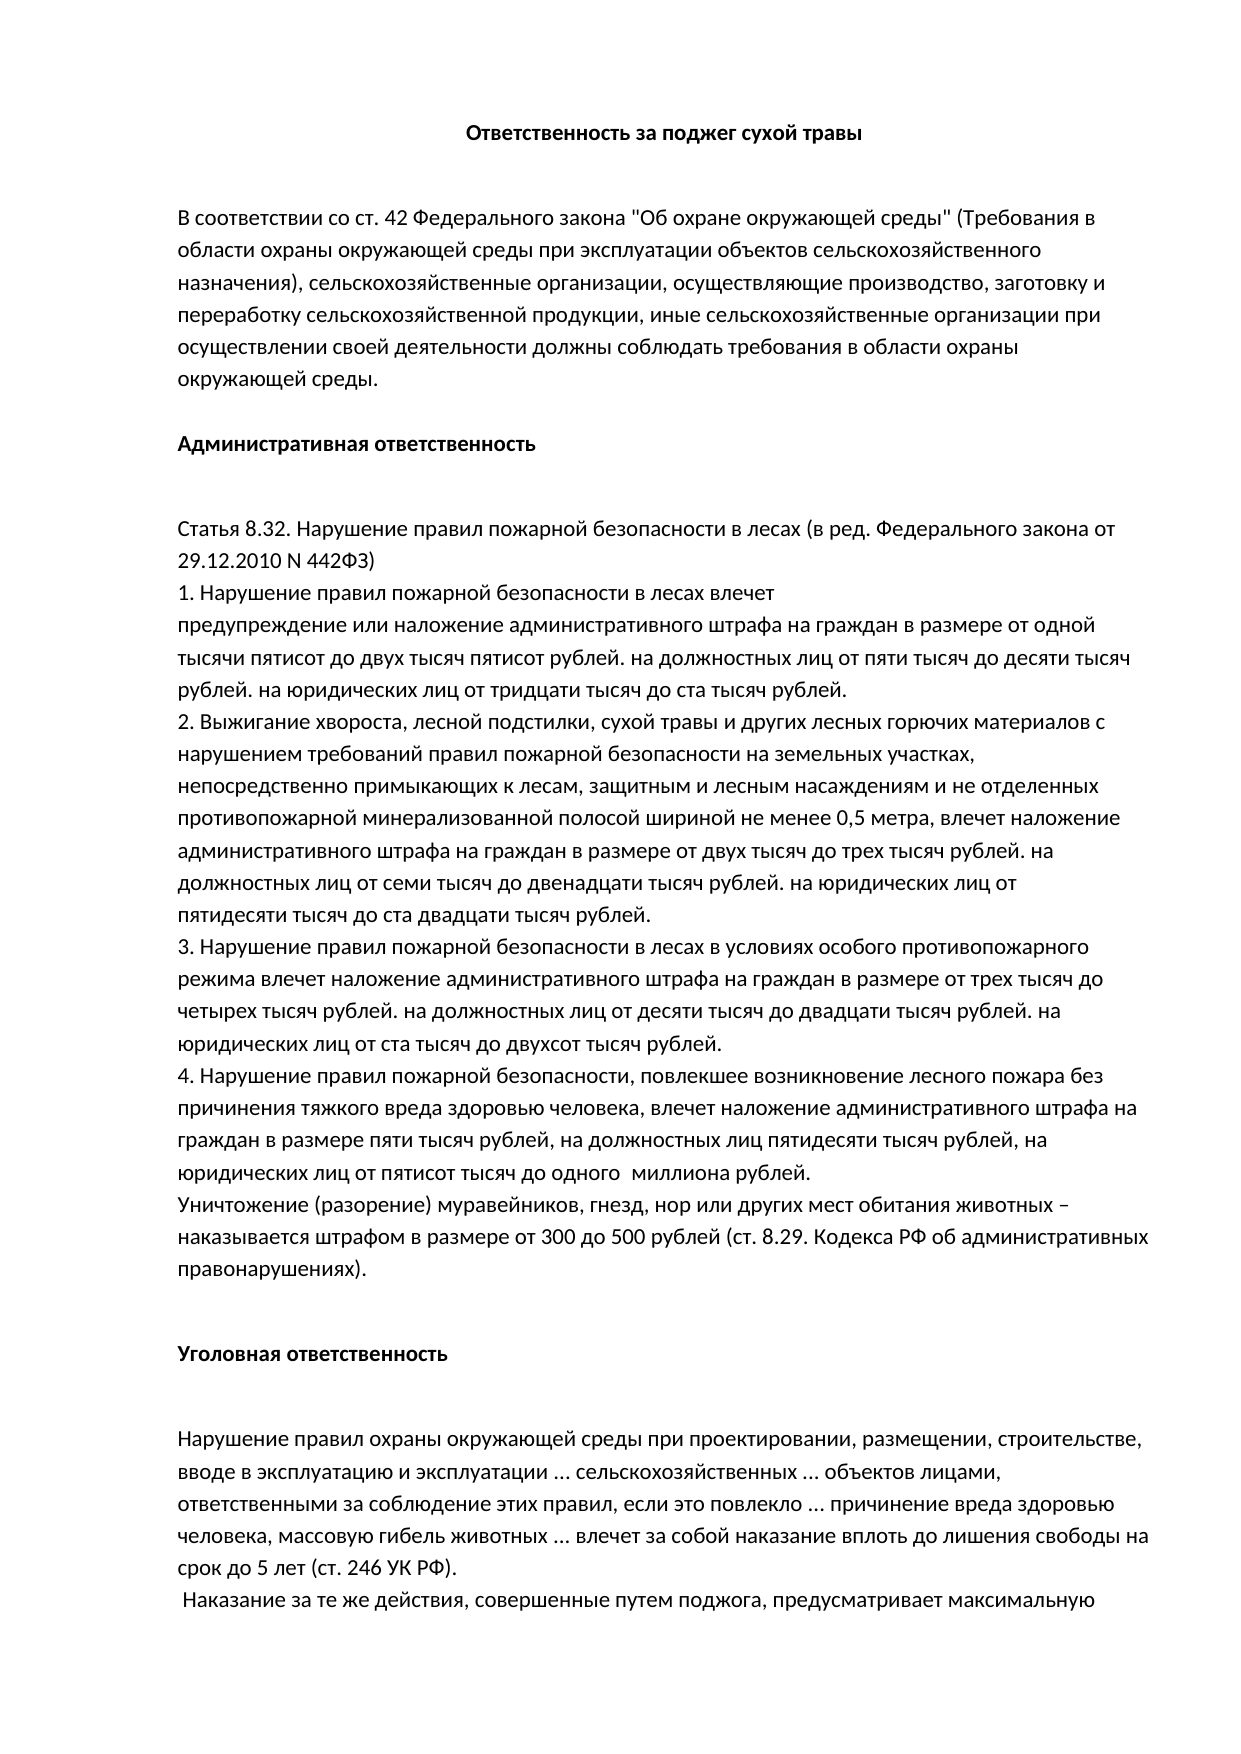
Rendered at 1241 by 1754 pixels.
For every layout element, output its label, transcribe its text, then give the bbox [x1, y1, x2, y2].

text Статья 8.32. Нарушение правил пожарной безопасности в лесах (в ред. Федерального закона от 29.12.2010 N 442ФЗ) 1. Нарушение правил пожарной безопасности в лесах влечет предупреждение или наложение административного штрафа на граждан в размере от одной тысячи пятисот до двух тысяч пятисот рублей. на должностных лиц от пяти тысяч до десяти тысяч рублей. на юридических лиц от тридцати тысяч до ста тысяч рублей. 2. Выжигание хвороста, лесной подстилки, сухой травы и других лесных горючих материалов с нарушением требований правил пожарной безопасности на земельных участках, непосредственно примыкающих к лесам, защитным и лесным насаждениям и не отделенных противопожарной минерализованной полосой шириной не менее 0,5 метра, влечет наложение административного штрафа на граждан в размере от двух тысяч до трех тысяч рублей. на должностных лиц от семи тысяч до двенадцати тысяч рублей. на юридических лиц от пятидесяти тысяч до ста двадцати тысяч рублей. 3. Нарушение правил пожарной безопасности в лесах в условиях особого противопожарного режима влечет наложение административного штрафа на граждан в размере от трех тысяч до четырех тысяч рублей. на должностных лиц от десяти тысяч до двадцати тысяч рублей. на юридических лиц от ста тысяч до двухсот тысяч рублей. 4. Нарушение правил пожарной безопасности, повлекшее возникновение лесного пожара без причинения тяжкого вреда здоровью человека, влечет наложение административного штрафа на граждан в размере пяти тысяч рублей, на должностных лиц пятидесяти тысяч рублей, на юридических лиц от пятисот тысяч до одного миллиона рублей. Уничтожение (разорение) муравейников, гнезд, нор или других мест обитания животных – наказывается штрафом в размере от 300 до 500 рублей (ст. 8.29. Кодекса РФ об административных правонарушениях). [177, 482, 1152, 1282]
text Уголовная ответственность [177, 1307, 1152, 1367]
text Ответственность за поджег сухой травы [177, 118, 1152, 146]
text В соответствии со ст. 42 Федерального закона "Об охране окружающей среды" (Требования в области охраны окружающей среды при эксплуатации объектов сельскохозяйственного назначения), сельскохозяйственные организации, осуществляющие производство, заготовку и переработку сельскохозяйственной продукции, иные сельскохозяйственные организации при осуществлении своей деятельности должны соблюдать требования в области охраны окружающей среды. Административная ответственность [177, 171, 1152, 457]
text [177, 1392, 1152, 1613]
